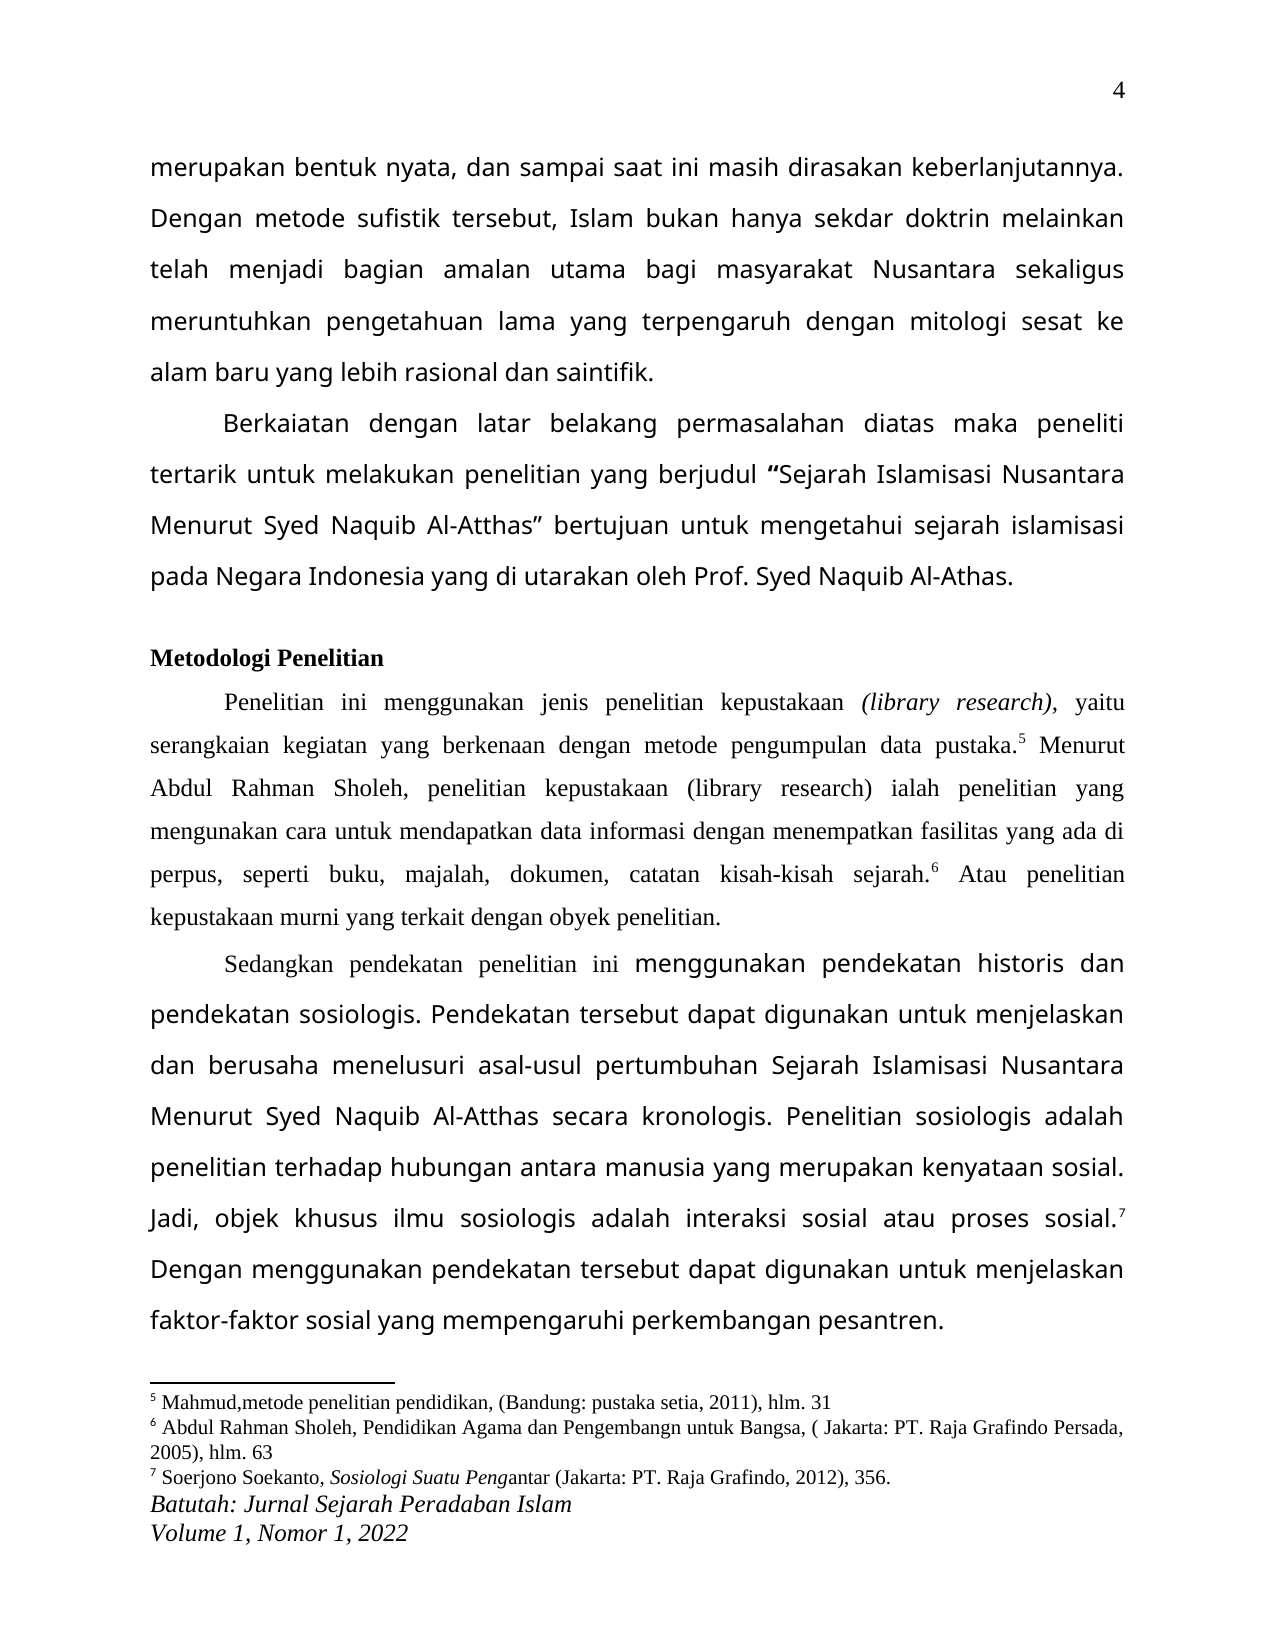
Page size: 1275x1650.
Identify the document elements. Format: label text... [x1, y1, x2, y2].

text Sedangkan pendekatan penelitian ini menggunakan pendekatan historis dan pendekatan sosiologis. Pendekatan tersebut dapat digunakan untuk menjelaskan dan berusaha menelusuri asal-usul pertumbuhan Sejarah Islamisasi Nusantara Menurut Syed Naquib Al-Atthas secara kronologis. Penelitian sosiologis adalah penelitian terhadap hubungan antara manusia yang merupakan kenyataan sosial. Jadi, objek khusus ilmu sosiologis adalah interaksi sosial atau proses sosial. Dengan menggunakan pendekatan tersebut dapat digunakan untuk menjelaskan faktor-faktor sosial yang mempengaruhi perkembangan pesantren. [150, 945, 1125, 1337]
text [150, 150, 1125, 388]
text Berkaiatan dengan latar belakang permasalahan diatas maka peneliti tertarik untuk melakukan penelitian yang berjudul “Sejarah Islamisasi Nusantara Menurut Syed Naquib Al-Atthas” bertujuan untuk mengetahui sejarah islamisasi pada Negara Indonesia yang di utarakan oleh Prof. Syed Naquib Al-Athas. [150, 405, 1125, 592]
text Metodologi Penelitian [150, 643, 1125, 672]
text Penelitian ini menggunakan jenis penelitian kepustakaan (library research), yaitu serangkaian kegiatan yang berkenaan dengan metode pengumpulan data pustaka. Menurut Abdul Rahman Sholeh, penelitian kepustakaan (library research) ialah penelitian yang mengunakan cara untuk mendapatkan data informasi dengan menempatkan fasilitas yang ada di perpus, seperti buku, majalah, dokumen, catatan kisah-kisah sejarah. Atau penelitian kepustakaan murni yang terkait dengan obyek penelitian. [150, 687, 1125, 931]
